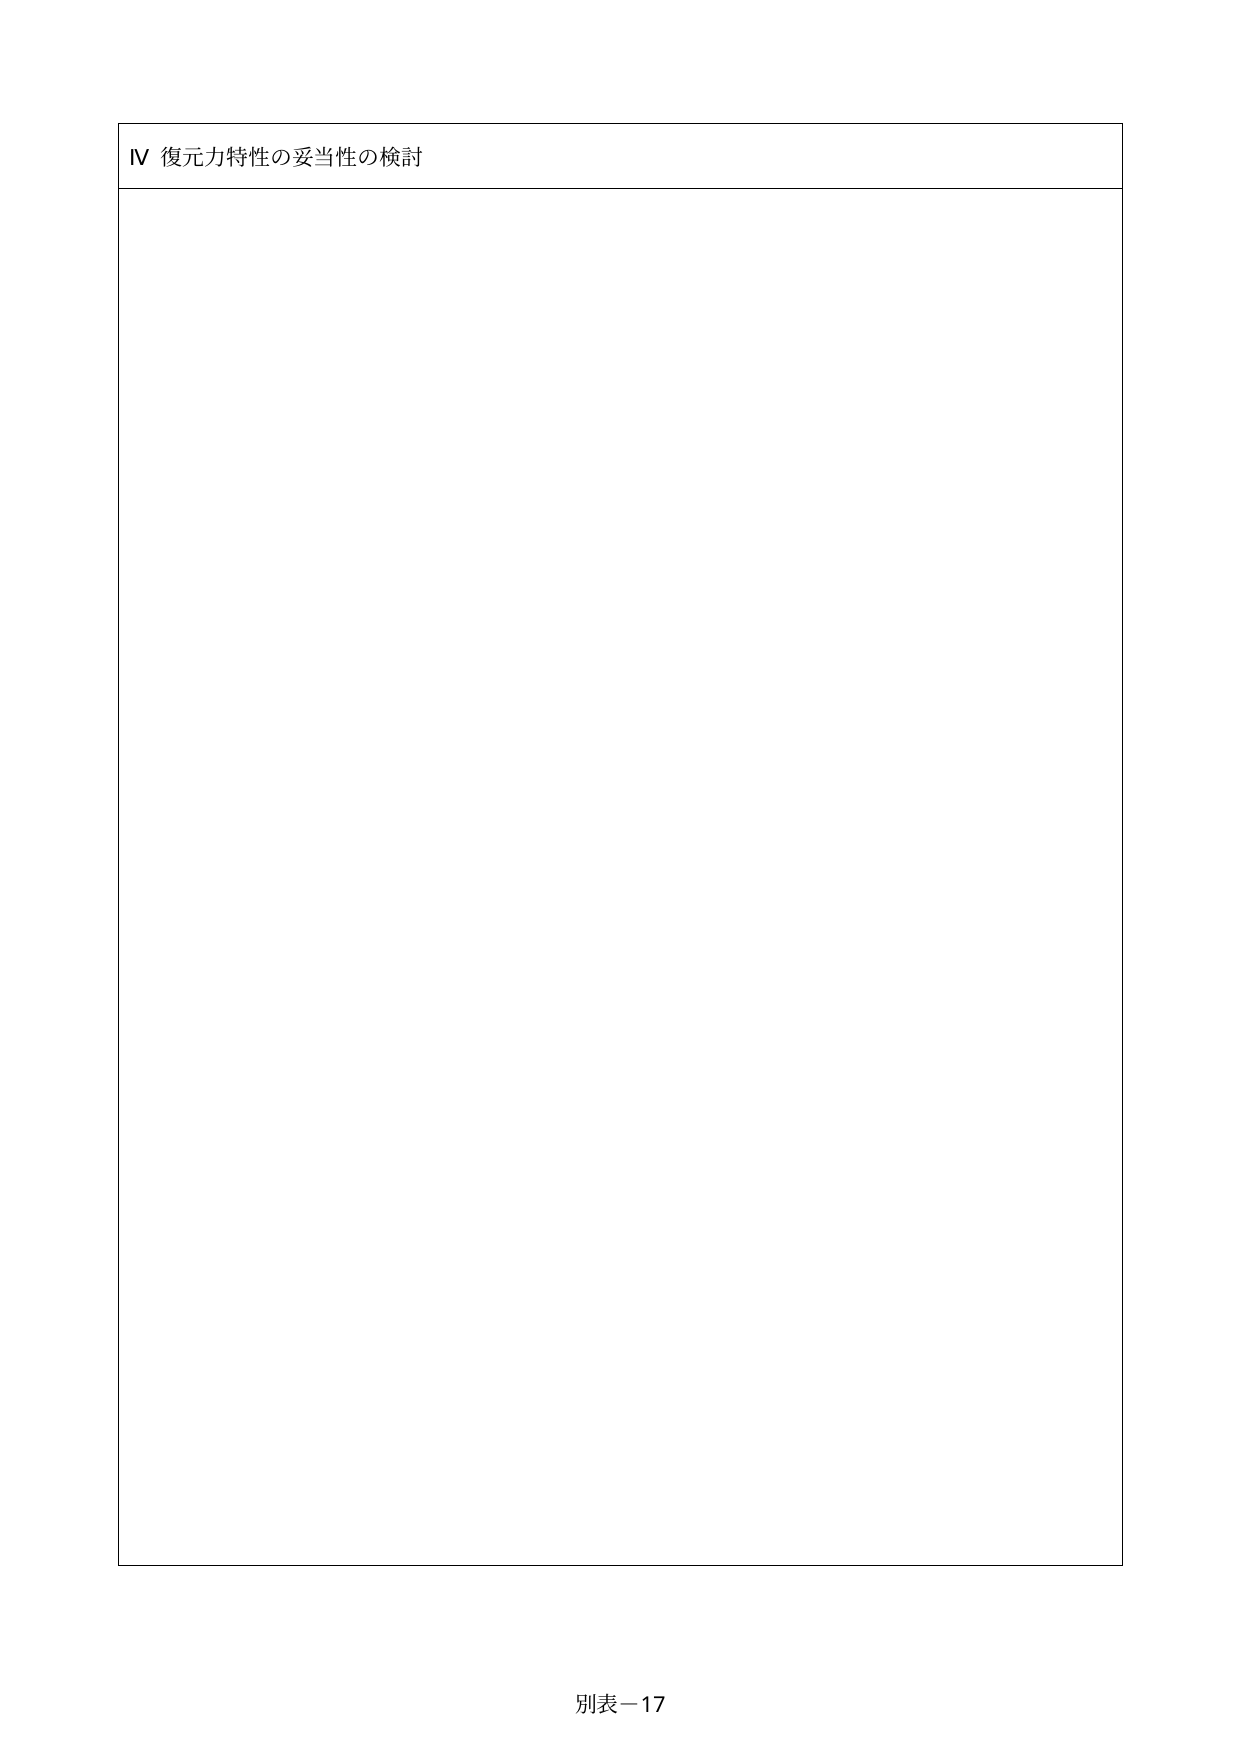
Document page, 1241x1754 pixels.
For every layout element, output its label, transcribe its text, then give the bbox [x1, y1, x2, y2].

table_header Ⅳ 復元力特性の妥当性の検討 [119, 124, 1122, 188]
table_cell [119, 189, 1122, 1565]
